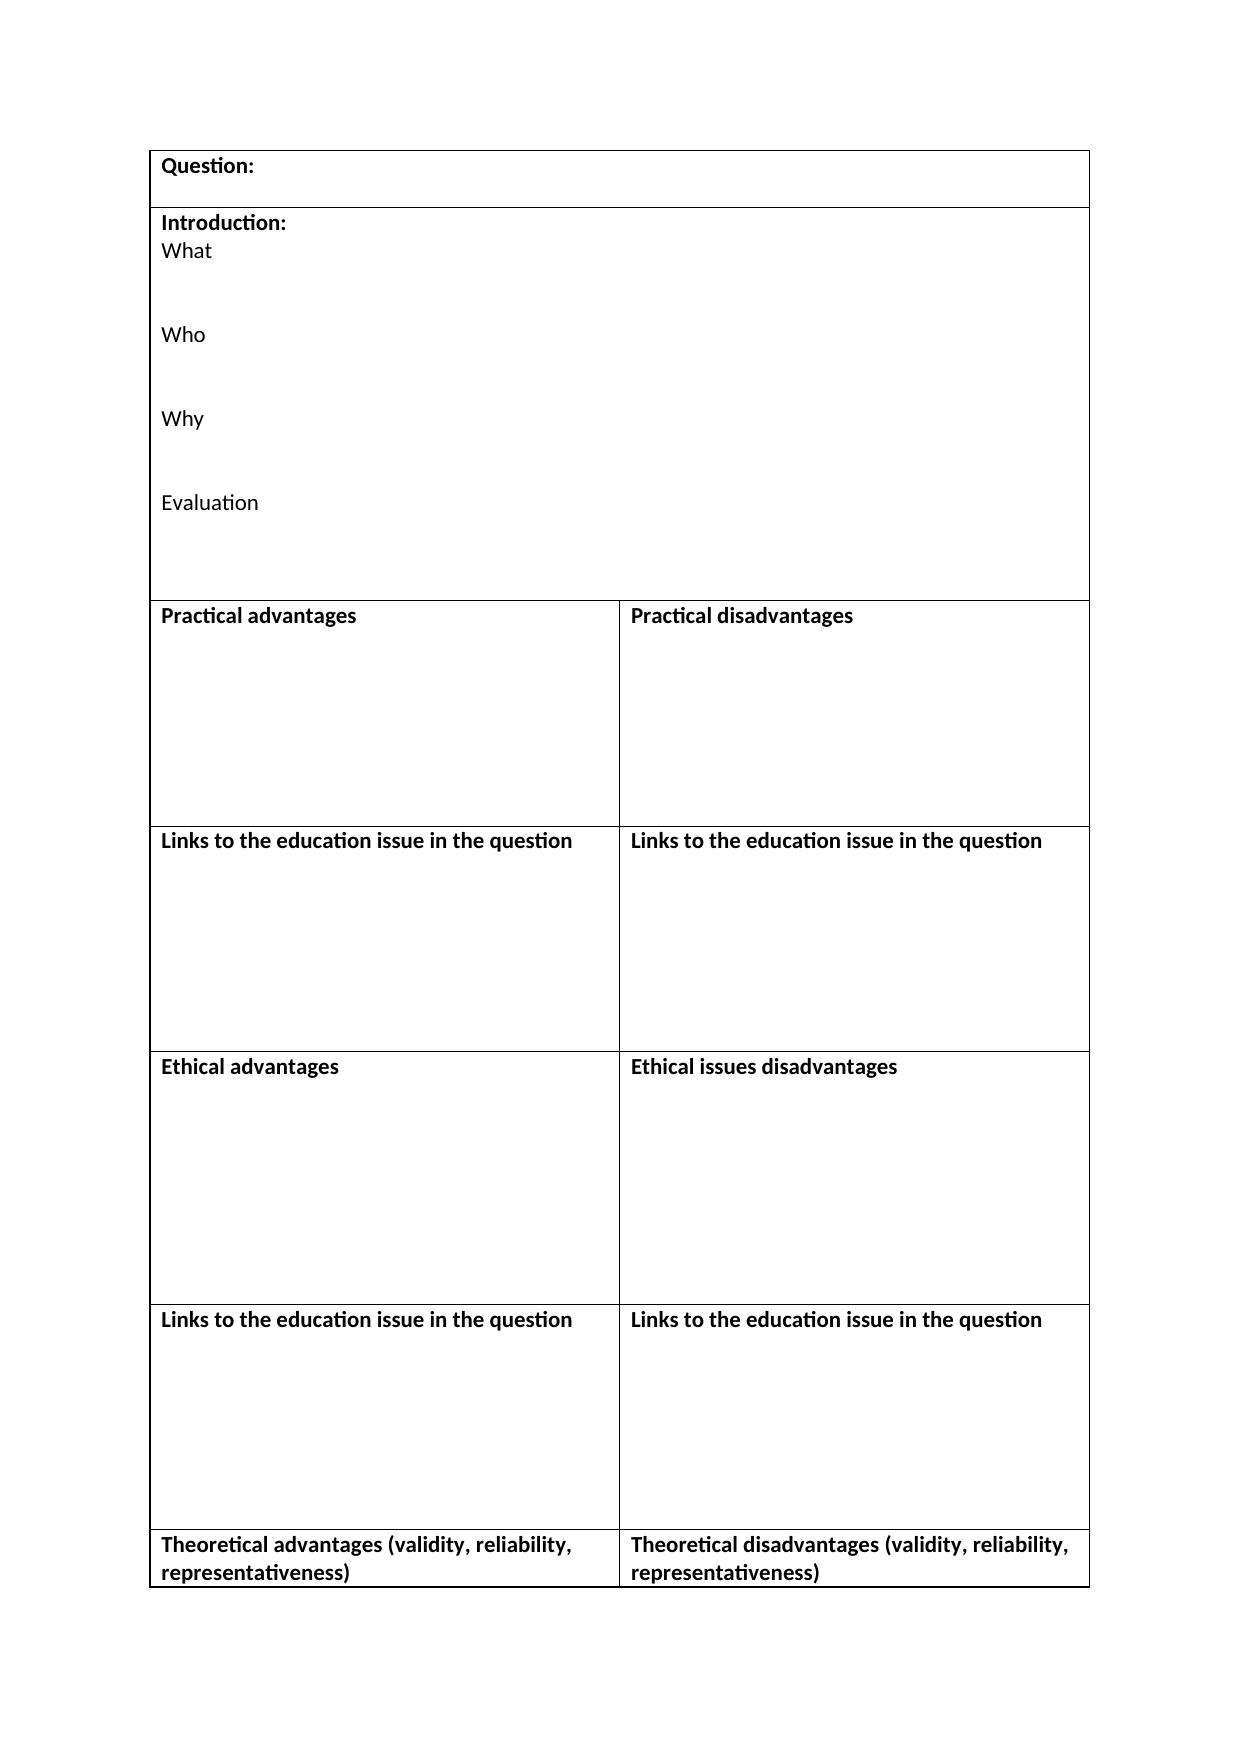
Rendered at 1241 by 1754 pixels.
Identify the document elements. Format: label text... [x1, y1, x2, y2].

table_cell Links to the education issue in the question [151, 1305, 619, 1529]
table_cell Links to the education issue in the question [620, 1305, 1089, 1529]
table_cell Links to the education issue in the question [151, 827, 619, 1051]
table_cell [620, 1530, 1089, 1586]
table_cell Links to the education issue in the question [620, 827, 1089, 1051]
table_header Question: [151, 151, 1089, 207]
table_cell Practical disadvantages [620, 601, 1089, 826]
table_cell Introduction: What Who Why Evaluation [151, 208, 1089, 600]
table_cell Ethical issues disadvantages [620, 1052, 1089, 1304]
table_cell Practical advantages [151, 601, 619, 826]
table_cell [151, 1530, 619, 1586]
table_cell Ethical advantages [151, 1052, 619, 1304]
